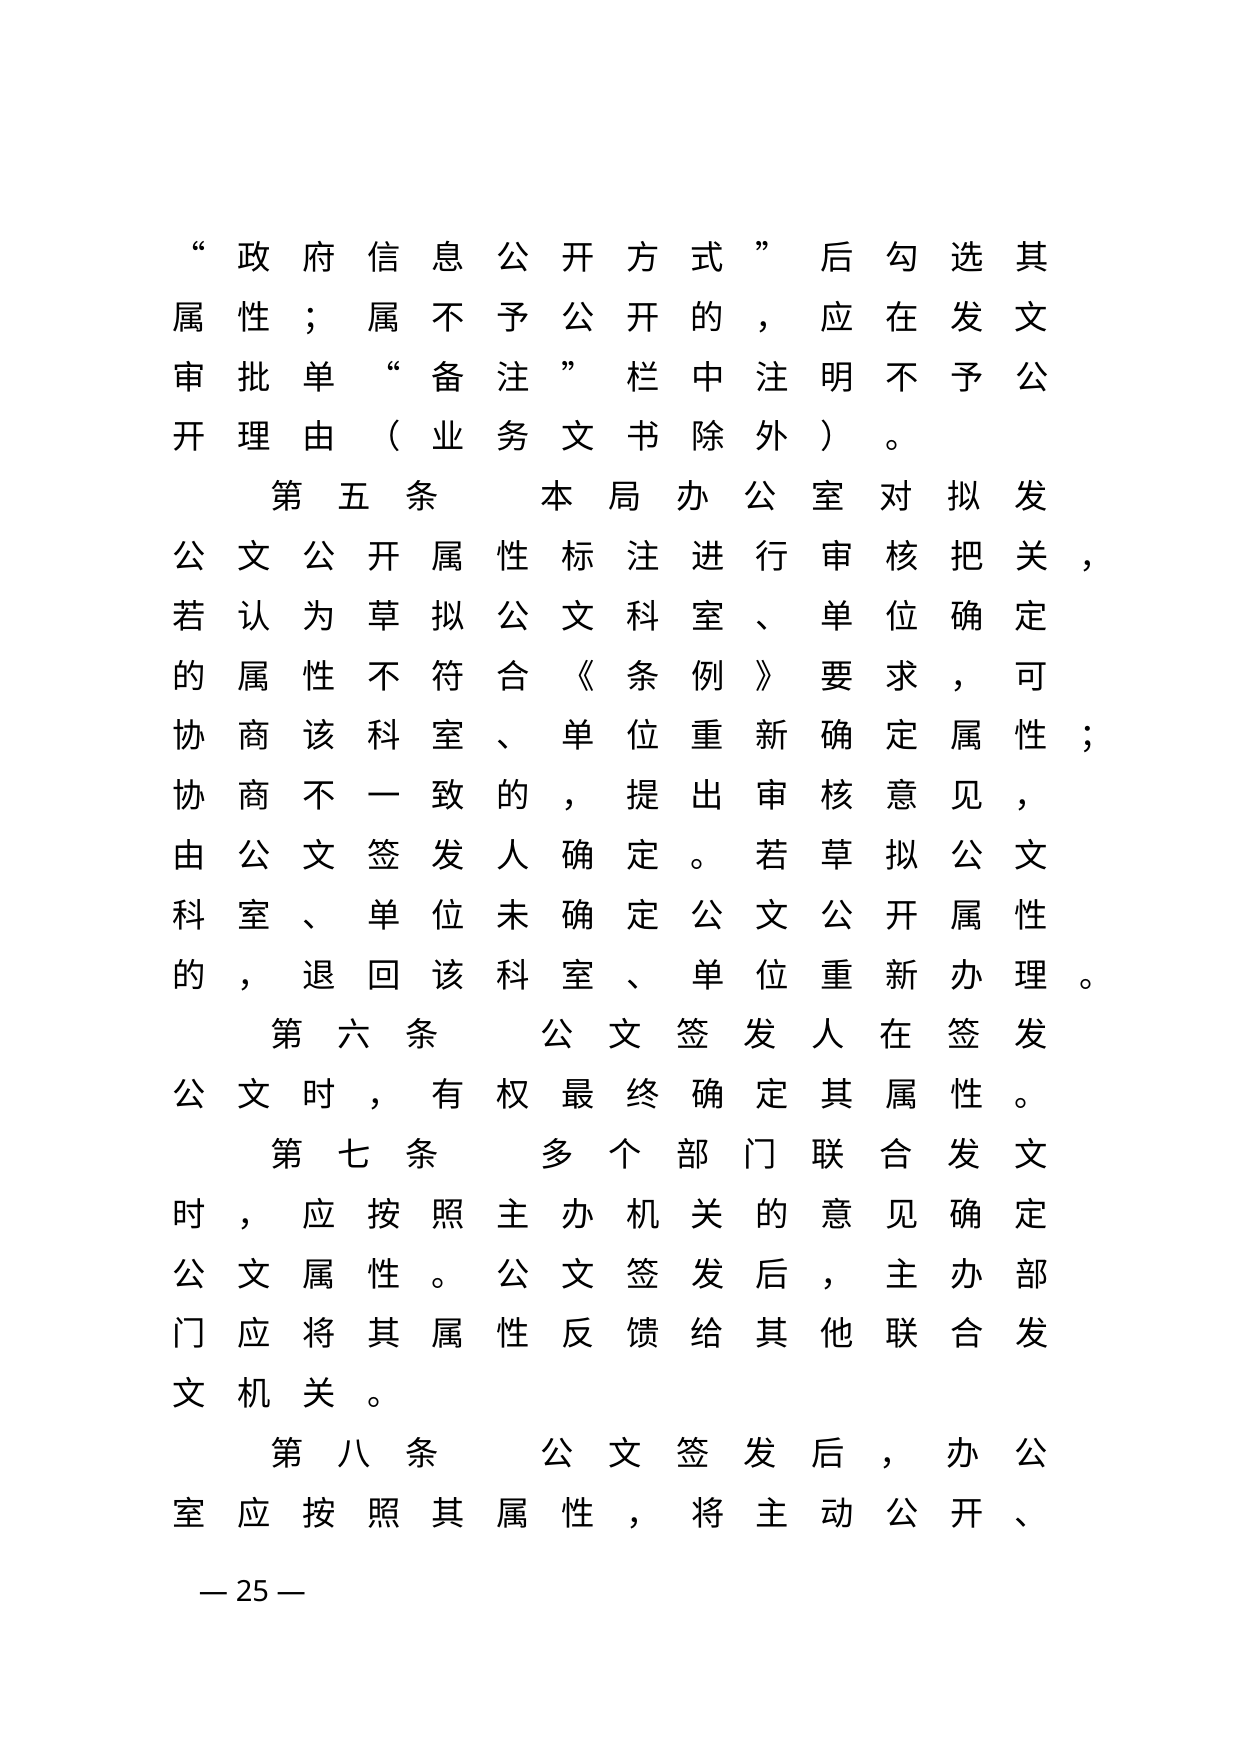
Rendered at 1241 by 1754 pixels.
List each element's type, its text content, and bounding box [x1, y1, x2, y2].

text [172, 1421, 1079, 1541]
text 第六条 公文签发人在签发公文时，有权最终确定其属性。 [172, 1002, 1079, 1122]
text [172, 225, 1079, 464]
text 第七条 多个部门联合发文时，应按照主办机关的意见确定公文属性。公文签发后，主办部门应将其属性反馈给其他联合发文机关。 [172, 1122, 1079, 1421]
text 第五条 本局办公室对拟发公文公开属性标注进行审核把关，若认为草拟公文科室、单位确定的属性不符合《条例》要求，可协商该科室、单位重新确定属性；协商不一致的，提出审核意见，由公文签发人确定。若草拟公文科室、单位未确定公文公开属性的，退回该科室、单位重新办理。 [172, 464, 1079, 1002]
